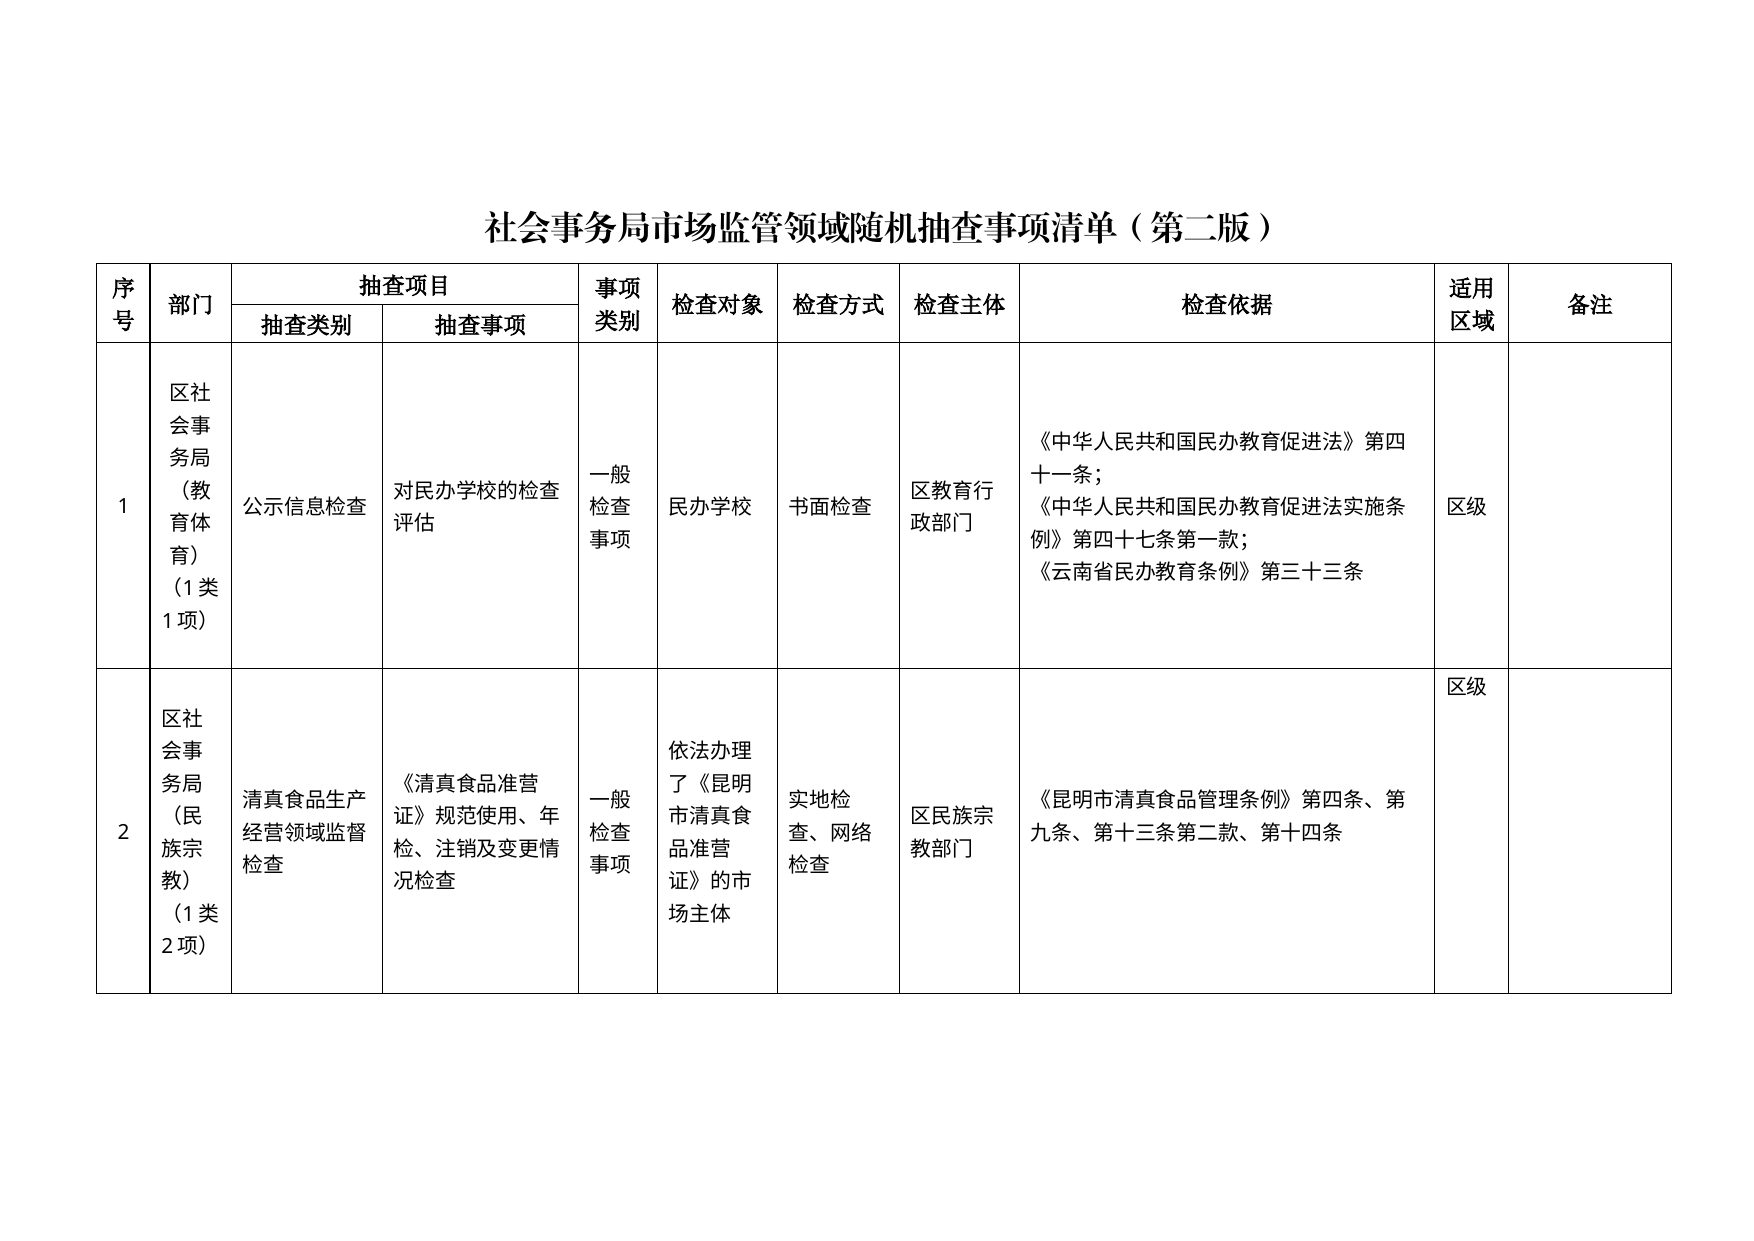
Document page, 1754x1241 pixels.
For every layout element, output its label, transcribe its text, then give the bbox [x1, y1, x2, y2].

table_cell 公示信息检查 [232, 343, 382, 668]
table_cell [1509, 343, 1671, 668]
table_cell 区教育行政部门 [900, 343, 1019, 668]
table_cell 区社会事务局（民族宗教）（1类2项） [151, 669, 231, 993]
table_cell 事项类别 [579, 264, 657, 342]
table_cell 区社会事务局（教育体育）（1类1项） [151, 343, 231, 668]
table_cell 书面检查 [778, 343, 899, 668]
table_cell 区民族宗教部门 [900, 669, 1019, 993]
table_cell 区级 [1435, 669, 1508, 993]
table_cell 检查方式 [778, 264, 899, 342]
table_cell 区级 [1435, 343, 1508, 668]
table_cell 一般检查事项 [579, 669, 657, 993]
table_cell 备注 [1509, 264, 1671, 342]
table_cell 抽查项目 [232, 264, 578, 304]
table_cell 一般检查事项 [579, 343, 657, 668]
table_cell 检查对象 [658, 264, 777, 342]
table_cell [97, 343, 149, 668]
table_cell 抽查事项 [383, 305, 578, 342]
table_cell 检查依据 [1020, 264, 1434, 342]
table_cell 实地检查、网络检查 [778, 669, 899, 993]
table_cell [97, 669, 149, 993]
table_cell 序号 [97, 264, 149, 342]
table_cell 部门 [151, 264, 231, 342]
table_cell 适用区域 [1435, 264, 1508, 342]
table_cell [1509, 669, 1671, 993]
table_cell 《清真食品准营证》规范使用、年检、注销及变更情况检查 [383, 669, 578, 993]
table_cell 清真食品生产经营领域监督检查 [232, 669, 382, 993]
table_cell 依法办理了《昆明市清真食品准营证》的市场主体 [658, 669, 777, 993]
table_cell 对民办学校的检查评估 [383, 343, 578, 668]
table_header 社会事务局市场监管领域随机抽查事项清单（第二版） [97, 198, 1671, 263]
table_cell 《昆明市清真食品管理条例》第四条、第九条、第十三条第二款、第十四条 [1020, 669, 1434, 993]
table_cell 检查主体 [900, 264, 1019, 342]
table_cell 民办学校 [658, 343, 777, 668]
table_cell 《中华人民共和国民办教育促进法》第四十一条； 《中华人民共和国民办教育促进法实施条例》第四十七条第一款； 《云南省民办教育条例》第三十三条 [1020, 343, 1434, 668]
table_cell 抽查类别 [232, 305, 382, 342]
